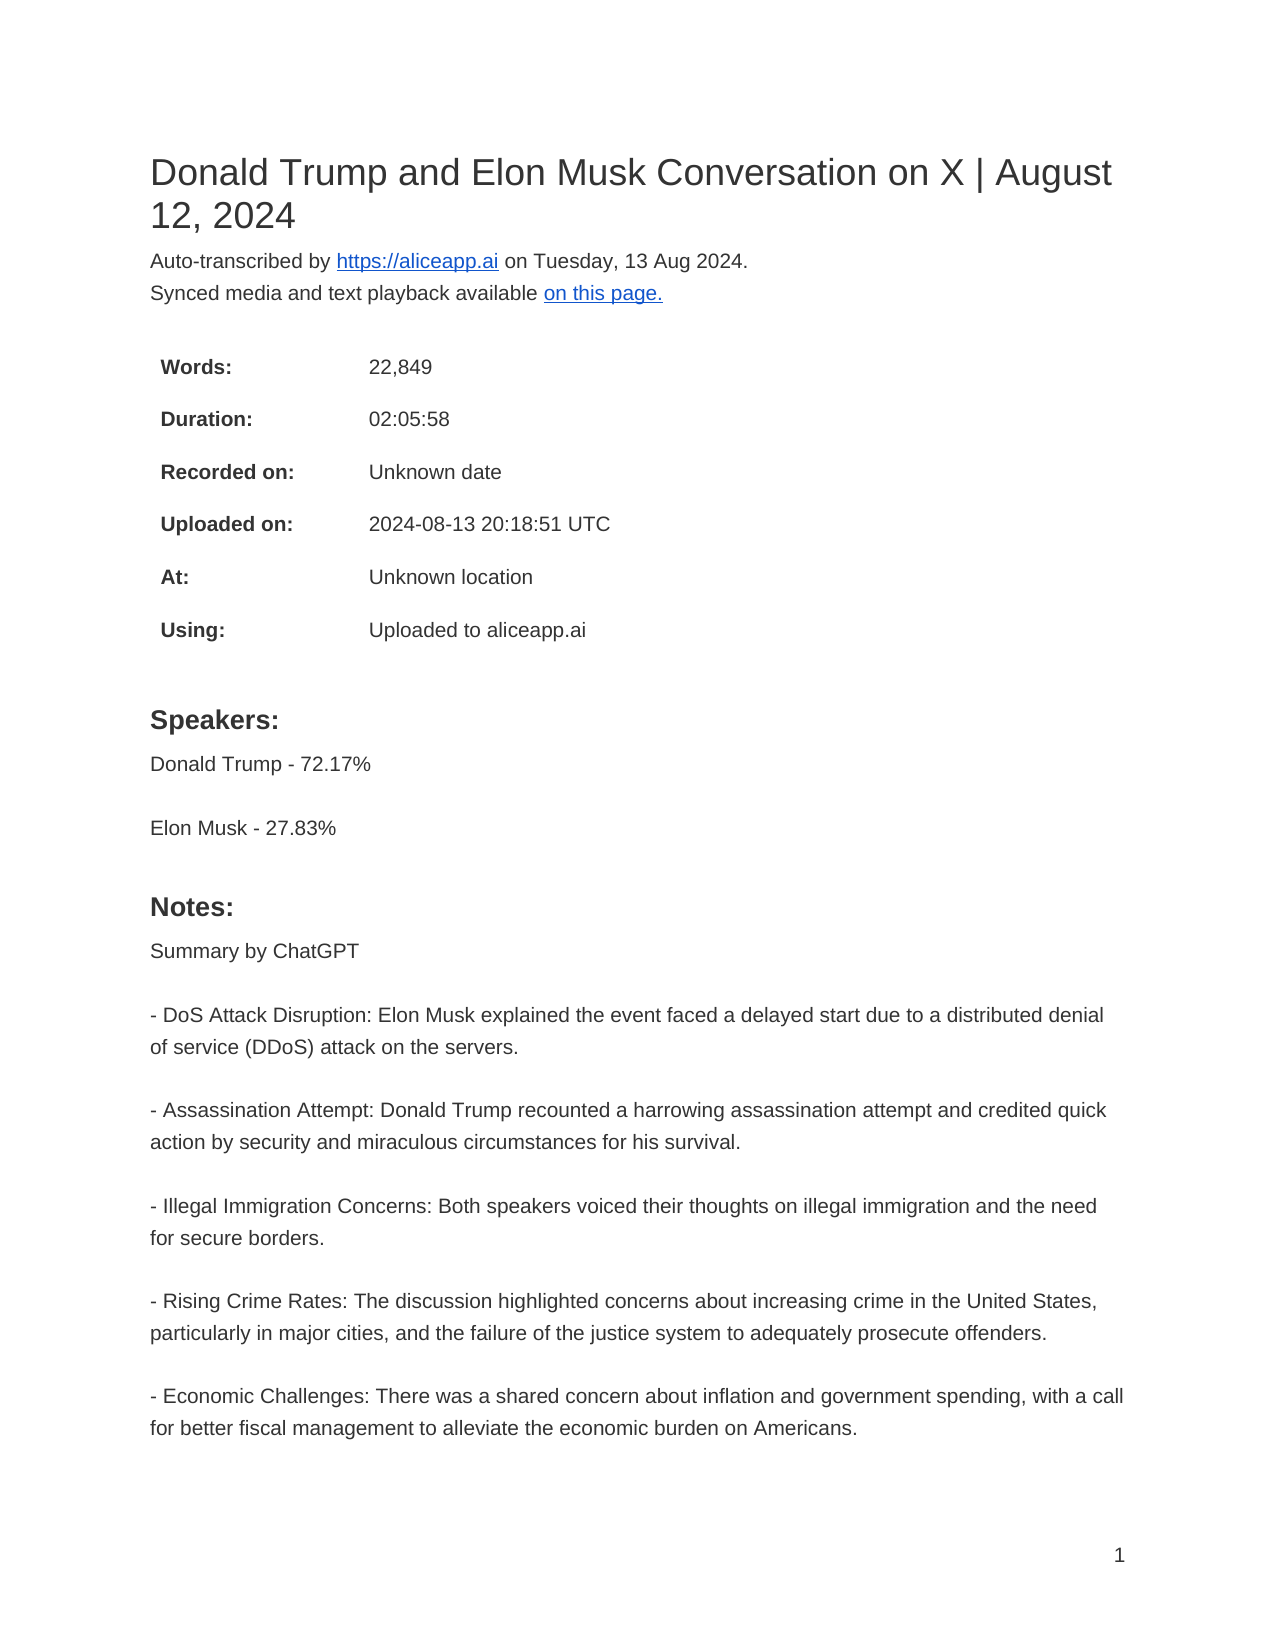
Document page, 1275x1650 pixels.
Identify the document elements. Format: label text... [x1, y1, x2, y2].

table_cell Unknown date [358, 449, 1125, 502]
table_cell Unknown location [358, 555, 1125, 607]
table_cell Using: [150, 607, 358, 660]
subtitle Speakers: [150, 704, 1125, 735]
table_cell 02:05:58 [358, 397, 1125, 449]
table_header 22,849 [358, 344, 1125, 397]
subtitle Donald Trump and Elon Musk Conversation on X | August 12, 2024 [150, 150, 1125, 236]
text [150, 939, 1125, 1472]
table_cell Recorded on: [150, 449, 358, 502]
table_cell Uploaded to aliceapp.ai [358, 607, 1125, 660]
table_header Words: [150, 344, 358, 397]
table_cell 2024-08-13 20:18:51 UTC [358, 502, 1125, 554]
subtitle Notes: [150, 891, 1125, 923]
table_cell Uploaded on: [150, 502, 358, 554]
text Auto-transcribed by https://aliceapp.ai on Tuesday, 13 Aug 2024. Synced media and text playback available on this page. [150, 249, 1125, 304]
text Elon Musk - 27.83% [150, 815, 1125, 839]
table_cell At: [150, 555, 358, 607]
text Donald Trump - 72.17% [150, 752, 1125, 776]
table_cell Duration: [150, 397, 358, 449]
